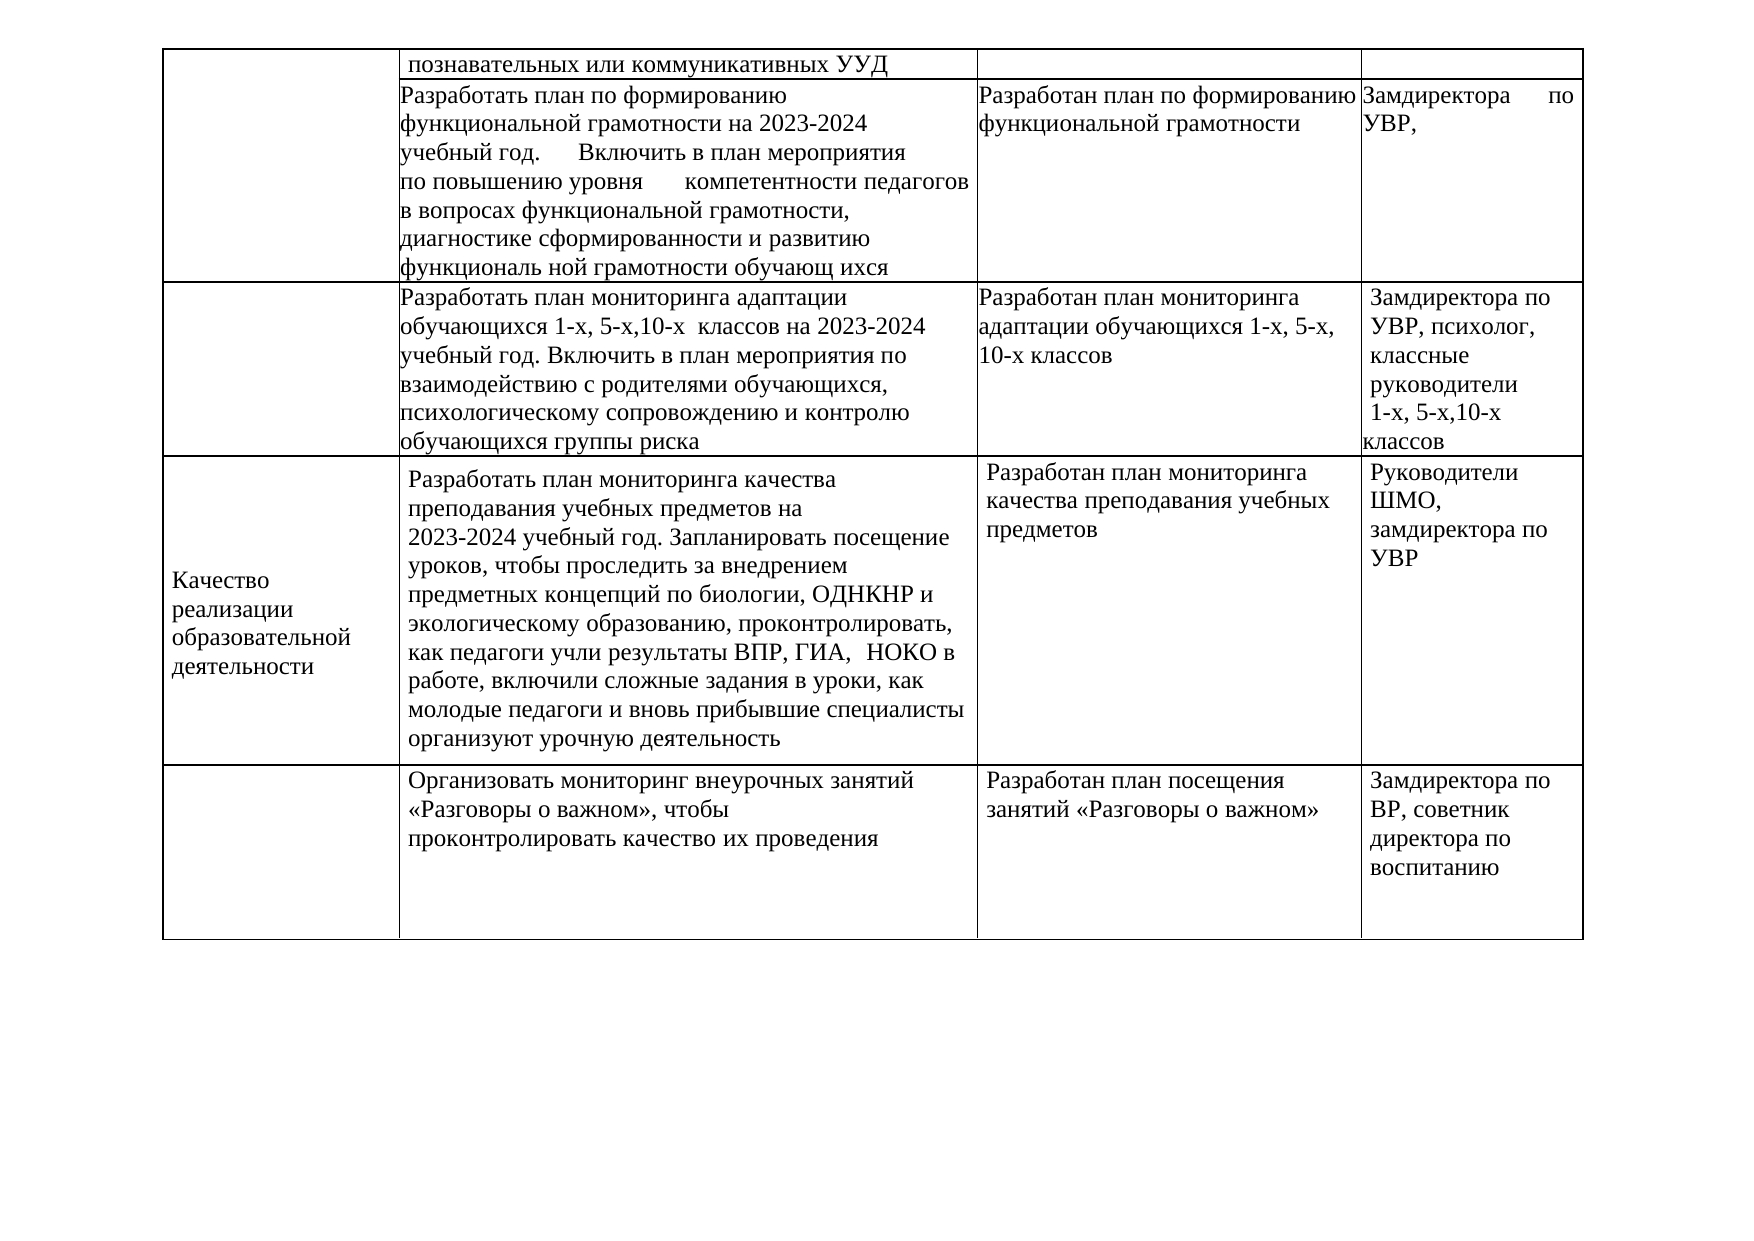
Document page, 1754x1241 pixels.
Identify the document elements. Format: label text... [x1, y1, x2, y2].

table_cell Разработан план мониторинга качества преподавания учебных предметов [978, 457, 1361, 764]
table_cell [164, 766, 399, 938]
table_cell Организовать мониторинг внеурочных занятий «Разговоры о важном», чтобы проконтролировать качество их проведения [400, 766, 977, 938]
table_cell Замдиректора по УВР, психолог, классные руководители 1-х, 5-х,10-х классов [1362, 283, 1582, 455]
table_cell Разработан план мониторинга адаптации обучающихся 1-х, 5-х, 10-х классов [978, 283, 1361, 455]
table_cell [978, 50, 1361, 78]
table_cell Разработан план по формированию функциональной грамотности [978, 80, 1361, 281]
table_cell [400, 50, 977, 78]
table_cell Разработать план мониторинга качества преподавания учебных предметов на 2023-2024 учебный год. Запланировать посещение уроков, чтобы проследить за внедрением предметных концепций по биологии, ОДНКНР и экологическому образованию, проконтролировать, как педагоги учли результаты ВПР, ГИА, НОКО в работе, включили сложные задания в уроки, как молодые педагоги и вновь прибывшие специалисты организуют урочную деятельность [400, 457, 977, 764]
table_cell Разработан план посещения занятий «Разговоры о важном» [978, 766, 1361, 938]
table_cell Разработать план мониторинга адаптации обучающихся 1-х, 5-х,10-х классов на 2023-2024 учебный год. Включить в план мероприятия по взаимодействию с родителями обучающихся, психологическому сопровождению и контролю обучающихся группы риска [400, 283, 977, 455]
table_cell Разработать план по формированию функциональной грамотности на 2023-2024 учебный год. Включить в план мероприятия по повышению уровня компетентности педагогов в вопросах функциональной грамотности, диагностике сформированности и развитию функциональ ной грамотности обучающ ихся [400, 80, 977, 281]
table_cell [1362, 80, 1582, 281]
table_cell Руководители ШМО, замдиректора по УВР [1362, 457, 1582, 764]
table_cell Качество реализации образовательной деятельности [164, 457, 399, 764]
table_cell Замдиректора по ВР, советник директора по воспитанию [1362, 766, 1582, 938]
table_cell [164, 283, 399, 455]
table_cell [1362, 50, 1582, 78]
